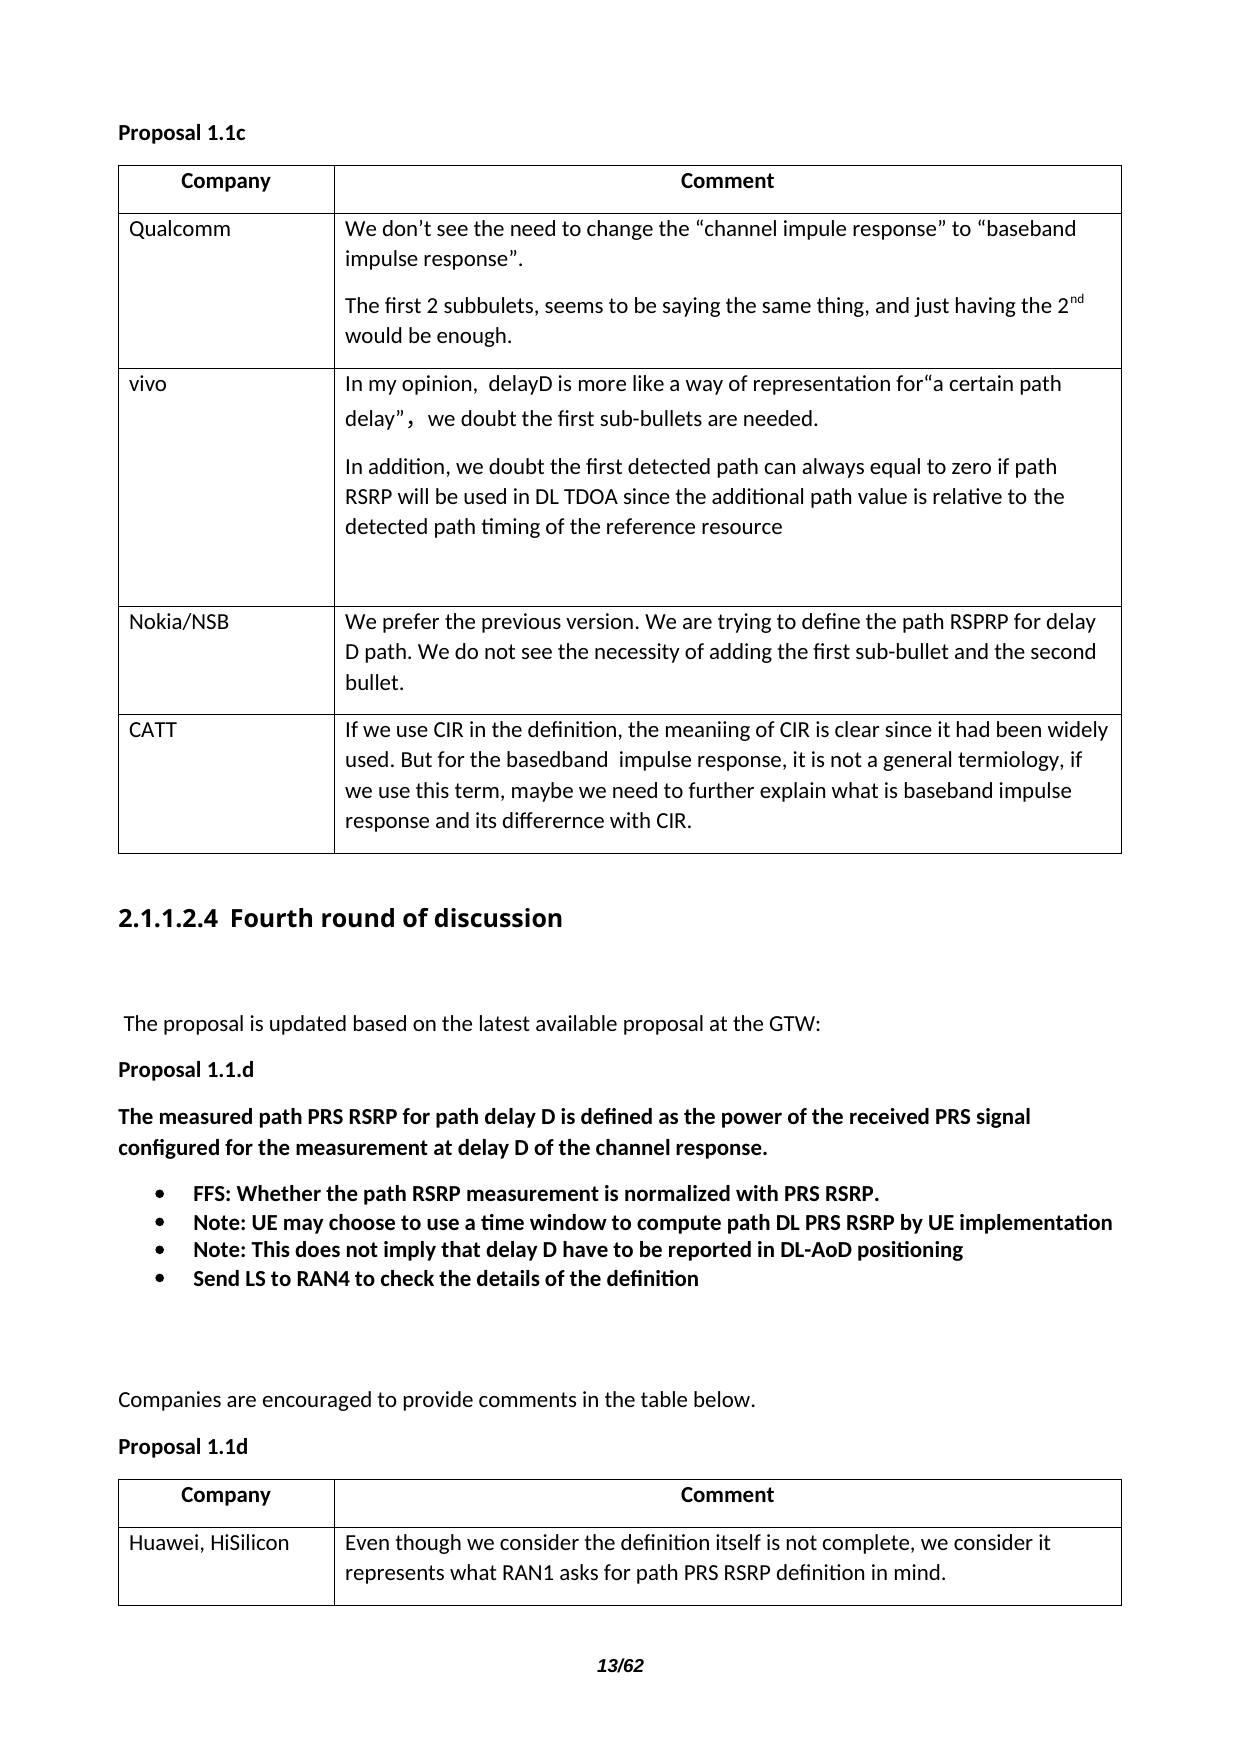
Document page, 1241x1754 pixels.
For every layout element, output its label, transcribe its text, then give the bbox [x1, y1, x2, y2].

list Note: This does not imply that delay D have to be reported in DL-AoD positioning [156, 1236, 1122, 1264]
table_cell We don’t see the need to change the “channel impule response” to “baseband impulse response”. The first 2 subbulets, seems to be saying the same thing, and just having the 2nd would be enough. [335, 214, 1121, 368]
table_cell Huawei, HiSilicon [119, 1528, 334, 1605]
text Companies are encouraged to provide comments in the table below. [118, 1385, 1122, 1413]
table_cell Nokia/NSB [119, 607, 334, 714]
list Note: UE may choose to use a time window to compute path DL PRS RSRP by UE implementation [156, 1208, 1122, 1236]
table_cell In my opinion, delayD is more like a way of representation for“a certain path delay”，we doubt the first sub-bullets are needed. In addition, we doubt the first detected path can always equal to zero if path RSRP will be used in DL TDOA since the additional path value is relative to the detected path timing of the reference resource [335, 369, 1121, 606]
table_cell vivo [119, 369, 334, 606]
table_header Company [119, 166, 334, 213]
table_header Comment [335, 1480, 1121, 1527]
subtitle Fourth round of discussion [118, 901, 1122, 935]
table_header Company [119, 1480, 334, 1527]
list Send LS to RAN4 to check the details of the definition [156, 1264, 1122, 1292]
text Proposal 1.1c [118, 118, 1122, 146]
text The measured path PRS RSRP for path delay D is defined as the power of the received PRS signal configured for the measurement at delay D of the channel response. [118, 1102, 1122, 1161]
list FFS: Whether the path RSRP measurement is normalized with PRS RSRP. [156, 1179, 1122, 1208]
table_cell Qualcomm [119, 214, 334, 368]
table_header Comment [335, 166, 1121, 213]
table_cell We prefer the previous version. We are trying to define the path RSPRP for delay D path. We do not see the necessity of adding the first sub-bullet and the second bullet. [335, 607, 1121, 714]
text The proposal is updated based on the latest available proposal at the GTW: [118, 1009, 1122, 1037]
table_cell If we use CIR in the definition, the meaniing of CIR is clear since it had been widely used. But for the basedband impulse response, it is not a general termiology, if we use this term, maybe we need to further explain what is baseband impulse response and its differernce with CIR. [335, 715, 1121, 853]
table_cell CATT [119, 715, 334, 853]
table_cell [335, 1528, 1121, 1605]
text Proposal 1.1.d [118, 1056, 1122, 1084]
text Proposal 1.1d [118, 1432, 1122, 1460]
